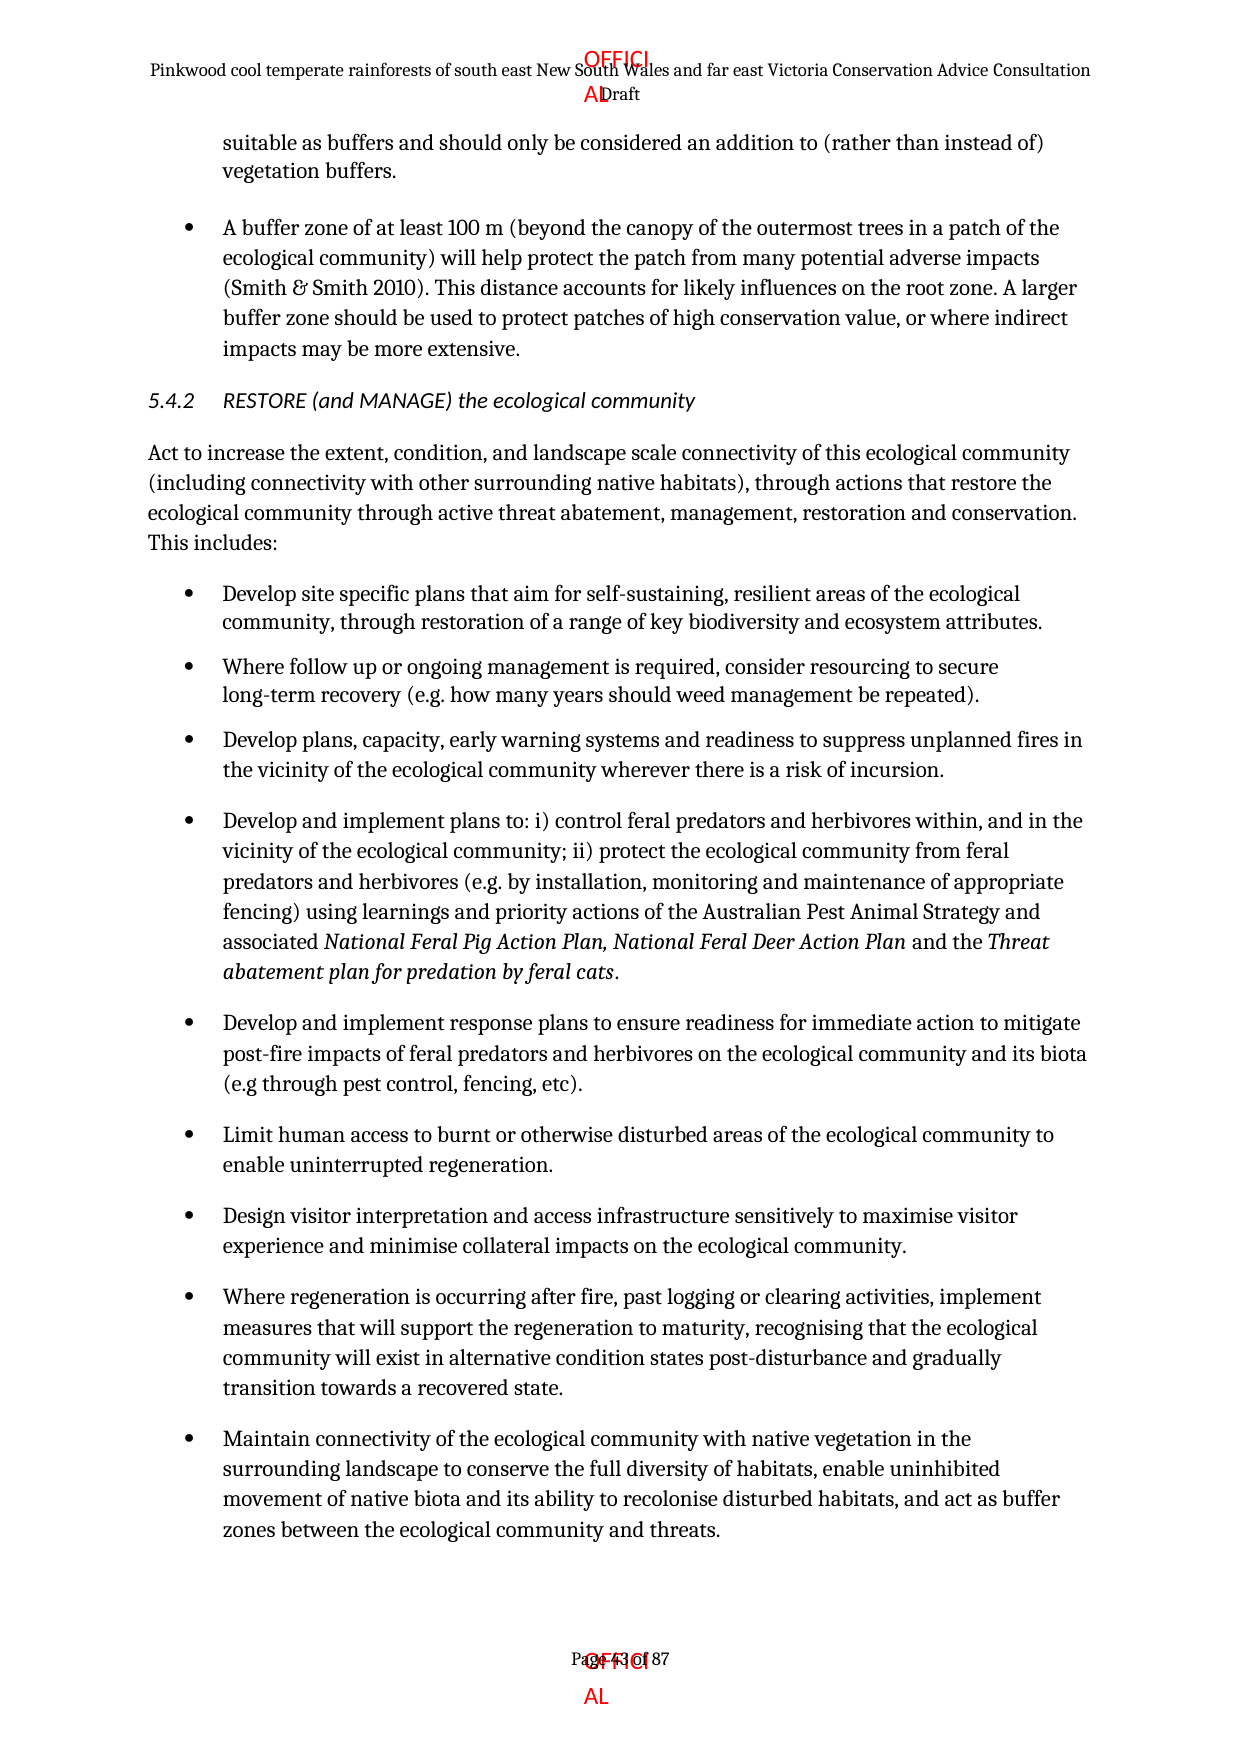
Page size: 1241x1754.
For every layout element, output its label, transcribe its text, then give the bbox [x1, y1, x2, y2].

list Develop and implement plans to: i) control feral predators and herbivores within, and in the vicinity of the ecological community; ii) protect the ecological community from feral predators and herbivores (e.g. by installation, monitoring and maintenance of appropriate fencing) using learnings and priority actions of the Australian Pest Animal Strategy and associated National Feral Pig Action Plan, National Feral Deer Action Plan and the Threat abatement plan for predation by feral cats. [185, 808, 1092, 986]
list Develop site specific plans that aim for self-sustaining, resilient areas of the ecological community, through restoration of a range of key biodiversity and ecosystem attributes. [185, 581, 1092, 636]
subtitle RESTORE (and MANAGE) the ecological community [148, 386, 1092, 414]
list Develop and implement response plans to ensure readiness for immediate action to mitigate post-fire impacts of feral predators and herbivores on the ecological community and its biota (e.g through pest control, fencing, etc). [185, 1010, 1092, 1097]
list Design visitor interpretation and access infrastructure sensitively to maximise visitor experience and minimise collateral impacts on the ecological community. [185, 1203, 1092, 1259]
list Where follow up or ongoing management is required, consider resourcing to secure long‑term recovery (e.g. how many years should weed management be repeated). [185, 654, 1092, 708]
list Limit human access to burnt or otherwise disturbed areas of the ecological community to enable uninterrupted regeneration. [185, 1122, 1092, 1178]
list Maintain connectivity of the ecological community with native vegetation in the surrounding landscape to conserve the full diversity of habitats, enable uninhibited movement of native biota and its ability to recolonise disturbed habitats, and act as buffer zones between the ecological community and threats. [185, 1426, 1092, 1543]
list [185, 130, 1092, 184]
text Act to increase the extent, condition, and landscape scale connectivity of this ecological community (including connectivity with other surrounding native habitats), through actions that restore the ecological community through active threat abatement, management, restoration and conservation. This includes: [148, 439, 1092, 556]
list A buffer zone of at least 100 m (beyond the canopy of the outermost trees in a patch of the ecological community) will help protect the patch from many potential adverse impacts (Smith & Smith 2010). This distance accounts for likely influences on the root zone. A larger buffer zone should be used to protect patches of high conservation value, or where indirect impacts may be more extensive. [185, 214, 1092, 362]
list Where regeneration is occurring after fire, past logging or clearing activities, implement measures that will support the regeneration to maturity, recognising that the ecological community will exist in alternative condition states post-disturbance and gradually transition towards a recovered state. [185, 1284, 1092, 1401]
list Develop plans, capacity, early warning systems and readiness to suppress unplanned fires in the vicinity of the ecological community wherever there is a risk of incursion. [185, 727, 1092, 783]
